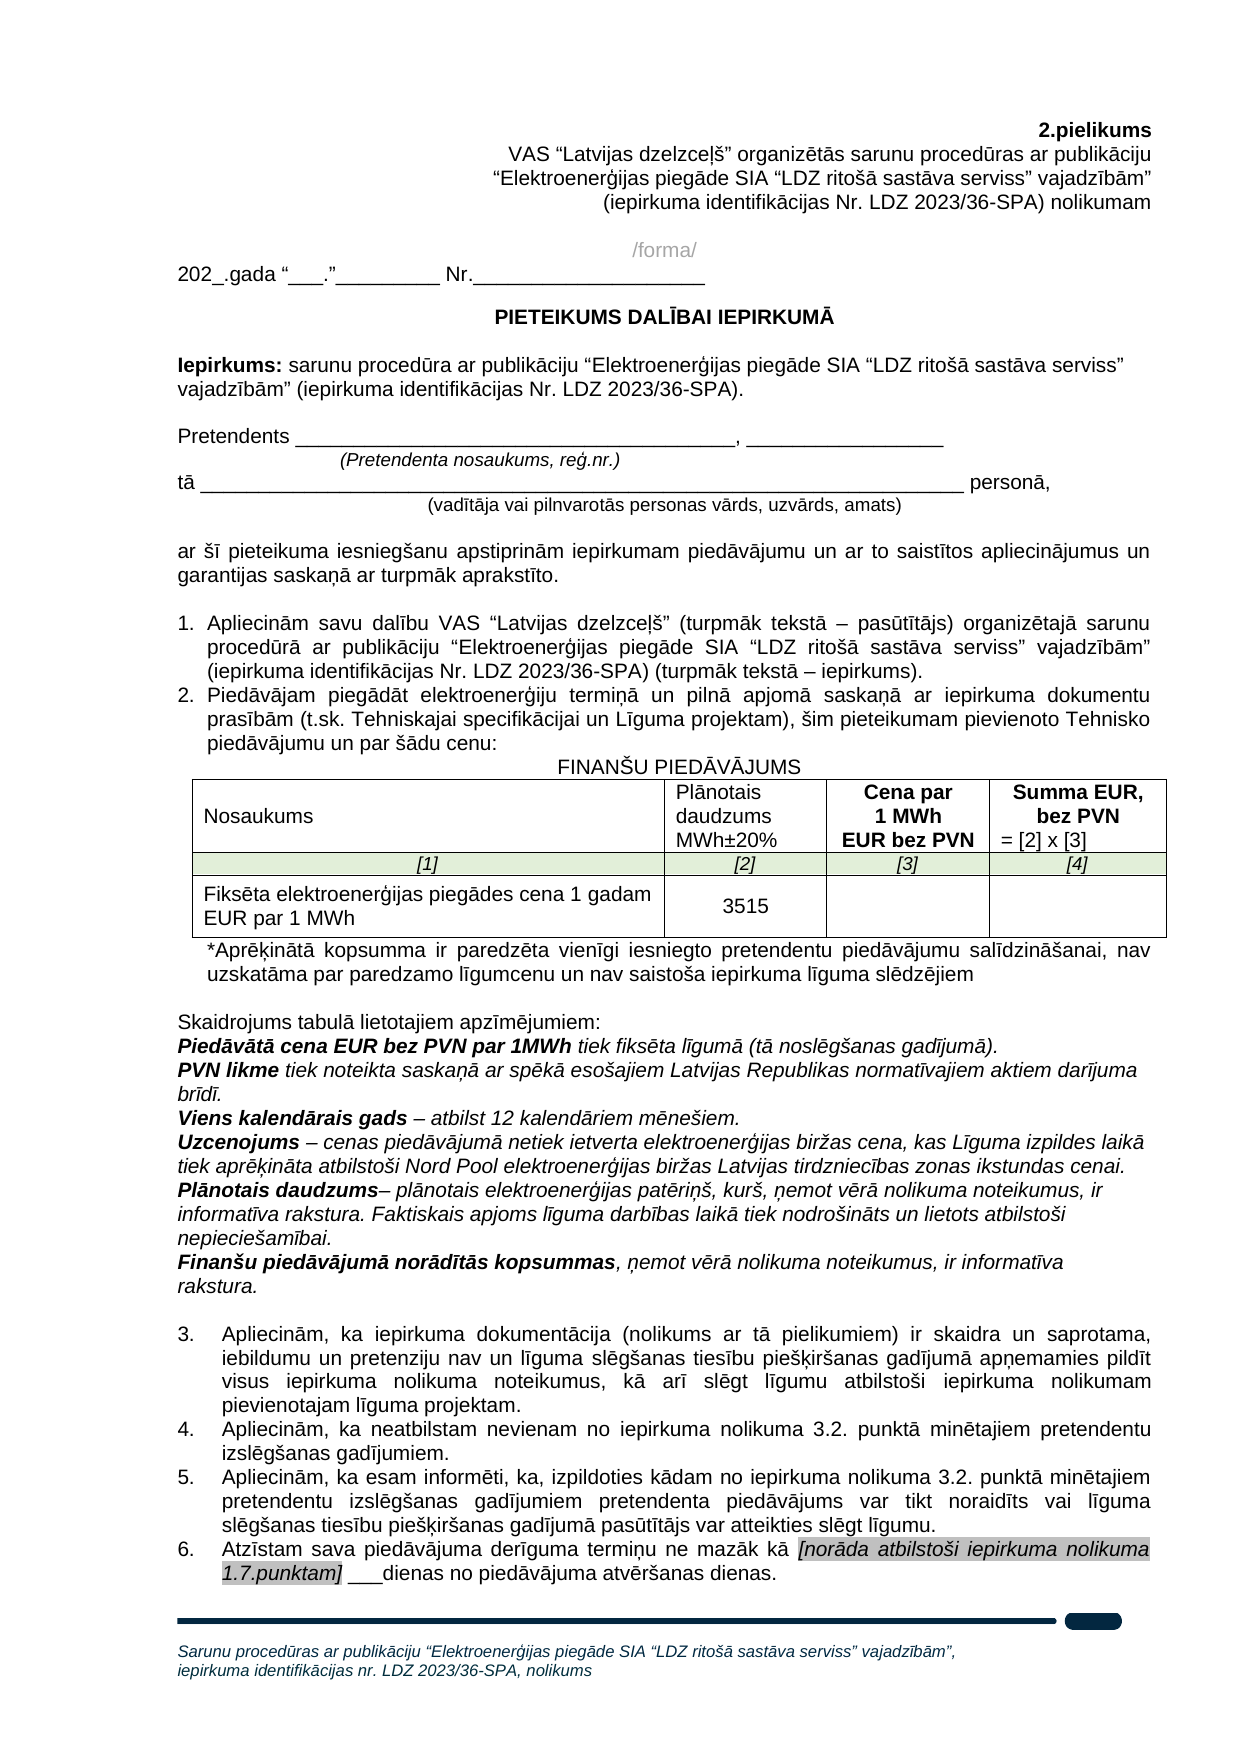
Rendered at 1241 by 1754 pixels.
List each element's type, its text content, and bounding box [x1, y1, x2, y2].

table_cell Fiksēta elektroenerģijas piegādes cena 1 gadam EUR par 1 MWh [193, 876, 664, 937]
table_cell [1] [193, 853, 664, 874]
text (vadītāja vai pilnvarotās personas vārds, uzvārds, amats) [177, 494, 1152, 515]
text PVN likme tiek noteikta saskaņā ar spēkā esošajiem Latvijas Republikas normatīvajiem aktiem darījuma brīdī. [177, 1058, 1152, 1106]
list Apliecinām, ka iepirkuma dokumentācija (nolikums ar tā pielikumiem) ir skaidra un saprotama, iebildumu un pretenziju nav un līguma slēgšanas tiesību piešķiršanas gadījumā apņemamies pildīt visus iepirkuma nolikuma noteikumus, kā arī slēgt līgumu atbilstoši iepirkuma nolikumam pievienotajam līguma projektam. [177, 1321, 1152, 1417]
table_header Plānotais daudzums MWh±20% [665, 780, 826, 852]
list Atzīstam sava piedāvājuma derīguma termiņu ne mazāk kā [norāda atbilstoši iepirkuma nolikuma 1.7.punktam] ___dienas no piedāvājuma atvēršanas dienas. [177, 1537, 1152, 1585]
picture [571, 1667, 582, 1671]
text Iepirkums: sarunu procedūra ar publikāciju “Elektroenerģijas piegāde SIA “LDZ ritošā sastāva serviss” vajadzībām” (iepirkuma identifikācijas Nr. LDZ 2023/36-SPA). [177, 352, 1152, 400]
table_cell 3515 [665, 876, 826, 937]
text Viens kalendārais gads – atbilst 12 kalendāriem mēnešiem. [177, 1106, 1152, 1130]
table_cell [2] [665, 853, 826, 874]
table_cell [4] [990, 853, 1166, 874]
text (Pretendenta nosaukums, reģ.nr.) [177, 448, 1152, 470]
table_header Summa EUR, bez PVN = [2] x [3] [990, 780, 1166, 852]
list Apliecinām savu dalību VAS “Latvijas dzelzceļš” (turpmāk tekstā – pasūtītājs) organizētajā sarunu procedūrā ar publikāciju “Elektroenerģijas piegāde SIA “LDZ ritošā sastāva serviss” vajadzībām” (iepirkuma identifikācijas Nr. LDZ 2023/36-SPA) (turpmāk tekstā – iepirkums). [177, 611, 1152, 683]
text Uzcenojums – cenas piedāvājumā netiek ietverta elektroenerģijas biržas cena, kas Līguma izpildes laikā tiek aprēķināta atbilstoši Nord Pool elektroenerģijas biržas Latvijas tirdzniecības zonas ikstundas cenai. [177, 1130, 1152, 1178]
text Pretendents ______________________________________, _________________ [177, 424, 1152, 448]
table_header Cena par 1 MWh EUR bez PVN [827, 780, 989, 852]
list Piedāvājam piegādāt elektroenerģiju termiņā un pilnā apjomā saskaņā ar iepirkuma dokumentu prasībām (t.sk. Tehniskajai specifikācijai un Līguma projektam), šim pieteikumam pievienoto Tehnisko piedāvājumu un par šādu cenu: [177, 683, 1152, 755]
text tā __________________________________________________________________ personā, [177, 470, 1152, 494]
text VAS “Latvijas dzelzceļš” organizētās sarunu procedūras ar publikāciju [177, 142, 1152, 166]
list Apliecinām, ka neatbilstam nevienam no iepirkuma nolikuma 3.2. punktā minētajiem pretendentu izslēgšanas gadījumiem. [177, 1417, 1152, 1465]
text Plānotais daudzums– plānotais elektroenerģijas patēriņš, kurš, ņemot vērā nolikuma noteikumus, ir informatīva rakstura. Faktiskais apjoms līguma darbības laikā tiek nodrošināts un lietots atbilstoši nepieciešamībai. [177, 1178, 1152, 1249]
text Piedāvātā cena EUR bez PVN par 1MWh tiek fiksēta līgumā (tā noslēgšanas gadījumā). [177, 1034, 1152, 1058]
text Finanšu piedāvājums [207, 755, 1152, 779]
picture [470, 1664, 478, 1670]
list Apliecinām, ka esam informēti, ka, izpildoties kādam no iepirkuma nolikuma 3.2. punktā minētajiem pretendentu izslēgšanas gadījumiem pretendenta piedāvājums var tikt noraidīts vai līguma slēgšanas tiesību piešķiršanas gadījumā pasūtītājs var atteikties slēgt līgumu. [177, 1465, 1152, 1537]
table_cell [827, 876, 989, 937]
text *Aprēķinātā kopsumma ir paredzēta vienīgi iesniegto pretendentu piedāvājumu salīdzināšanai, nav uzskatāma par paredzamo līgumcenu un nav saistoša iepirkuma līguma slēdzējiem [207, 938, 1152, 986]
text Finanšu piedāvājumā norādītās kopsummas, ņemot vērā nolikuma noteikumus, ir informatīva rakstura. [177, 1249, 1152, 1297]
table_cell [3] [827, 853, 989, 874]
text “Elektroenerģijas piegāde SIA “LDZ ritošā sastāva serviss” vajadzībām” [177, 166, 1152, 190]
text ar šī pieteikuma iesniegšanu apstiprinām iepirkumam piedāvājumu un ar to saistītos apliecinājumus un garantijas saskaņā ar turpmāk aprakstīto. [177, 539, 1152, 587]
picture [420, 1667, 427, 1673]
subtitle PIETEIKUMS DALĪBAI iepirkumā [177, 304, 1152, 328]
text /forma/ [177, 238, 1152, 262]
text (iepirkuma identifikācijas Nr. LDZ 2023/36-SPA) nolikumam [177, 190, 1152, 214]
table_cell [990, 876, 1166, 937]
text 202_.gada “___.”_________ Nr.____________________ [177, 262, 1152, 286]
picture [177, 1613, 1122, 1630]
text Skaidrojums tabulā lietotajiem apzīmējumiem: [177, 1010, 1152, 1034]
picture [456, 1664, 461, 1673]
table_header Nosaukums [193, 780, 664, 852]
text 2.pielikums [177, 118, 1152, 142]
